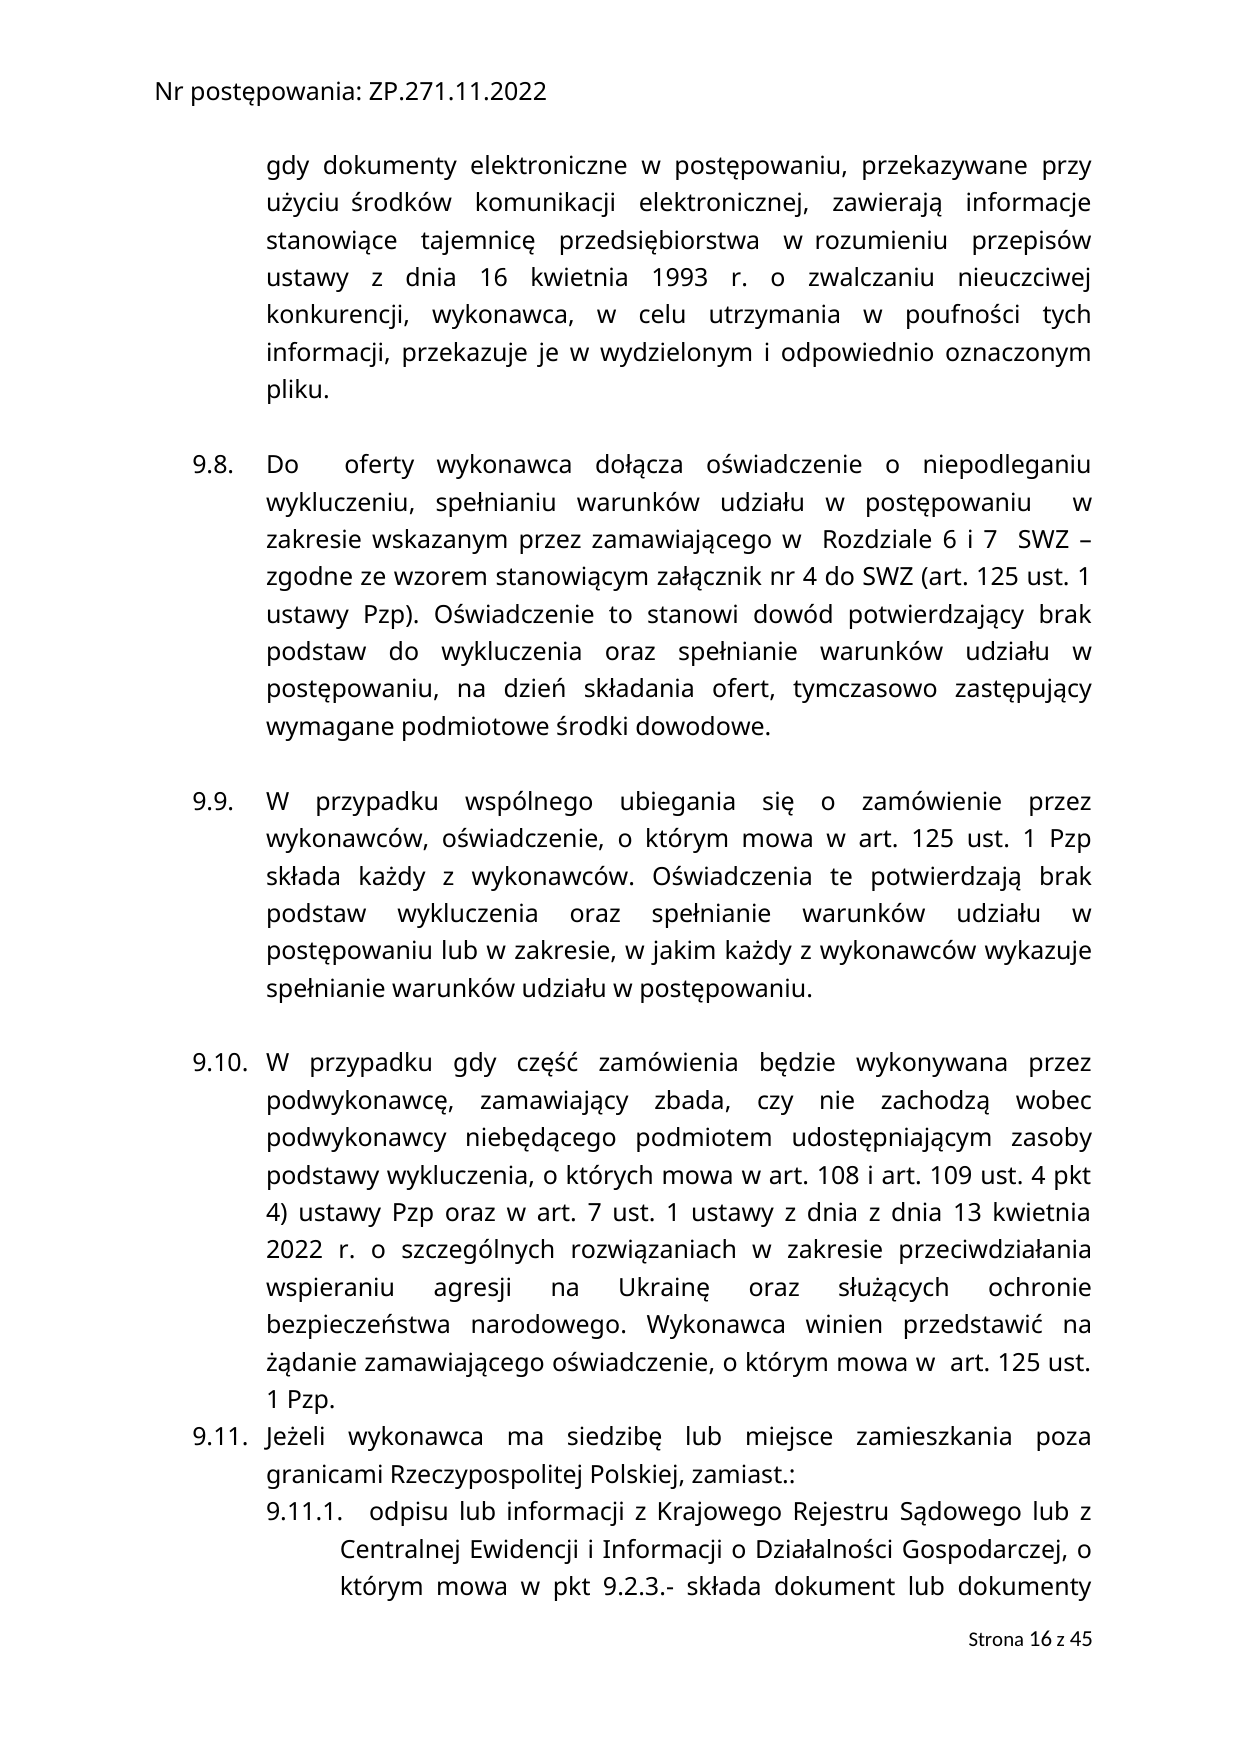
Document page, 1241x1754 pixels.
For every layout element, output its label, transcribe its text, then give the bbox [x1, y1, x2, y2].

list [266, 1494, 1093, 1603]
list W przypadku wspólnego ubiegania się o zamówienie przez wykonawców, oświadczenie, o którym mowa w art. 125 ust. 1 Pzp składa każdy z wykonawców. Oświadczenia te potwierdzają brak podstaw wykluczenia oraz spełnianie warunków udziału w postępowaniu lub w zakresie, w jakim każdy z wykonawców wykazuje spełnianie warunków udziału w postępowaniu. [192, 783, 1093, 1004]
list W przypadku gdy część zamówienia będzie wykonywana przez podwykonawcę, zamawiający zbada, czy nie zachodzą wobec podwykonawcy niebędącego podmiotem udostępniającym zasoby podstawy wykluczenia, o których mowa w art. 108 i art. 109 ust. 4 pkt 4) ustawy Pzp oraz w art. 7 ust. 1 ustawy z dnia z dnia 13 kwietnia 2022 r. o szczególnych rozwiązaniach w zakresie przeciwdziałania wspieraniu agresji na Ukrainę oraz służących ochronie bezpieczeństwa narodowego. Wykonawca winien przedstawić na żądanie zamawiającego oświadczenie, o którym mowa w art. 125 ust. 1 Pzp. [192, 1045, 1093, 1416]
list Do oferty wykonawca dołącza oświadczenie o niepodleganiu wykluczeniu, spełnianiu warunków udziału w postępowaniu w zakresie wskazanym przez zamawiającego w Rozdziale 6 i 7 SWZ – zgodne ze wzorem stanowiącym załącznik nr 4 do SWZ (art. 125 ust. 1 ustawy Pzp). Oświadczenie to stanowi dowód potwierdzający brak podstaw do wykluczenia oraz spełnianie warunków udziału w postępowaniu, na dzień składania ofert, tymczasowo zastępujący wymagane podmiotowe środki dowodowe. [192, 447, 1093, 743]
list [192, 148, 1093, 406]
list Jeżeli wykonawca ma siedzibę lub miejsce zamieszkania poza granicami Rzeczypospolitej Polskiej, zamiast.: [192, 1419, 1093, 1491]
